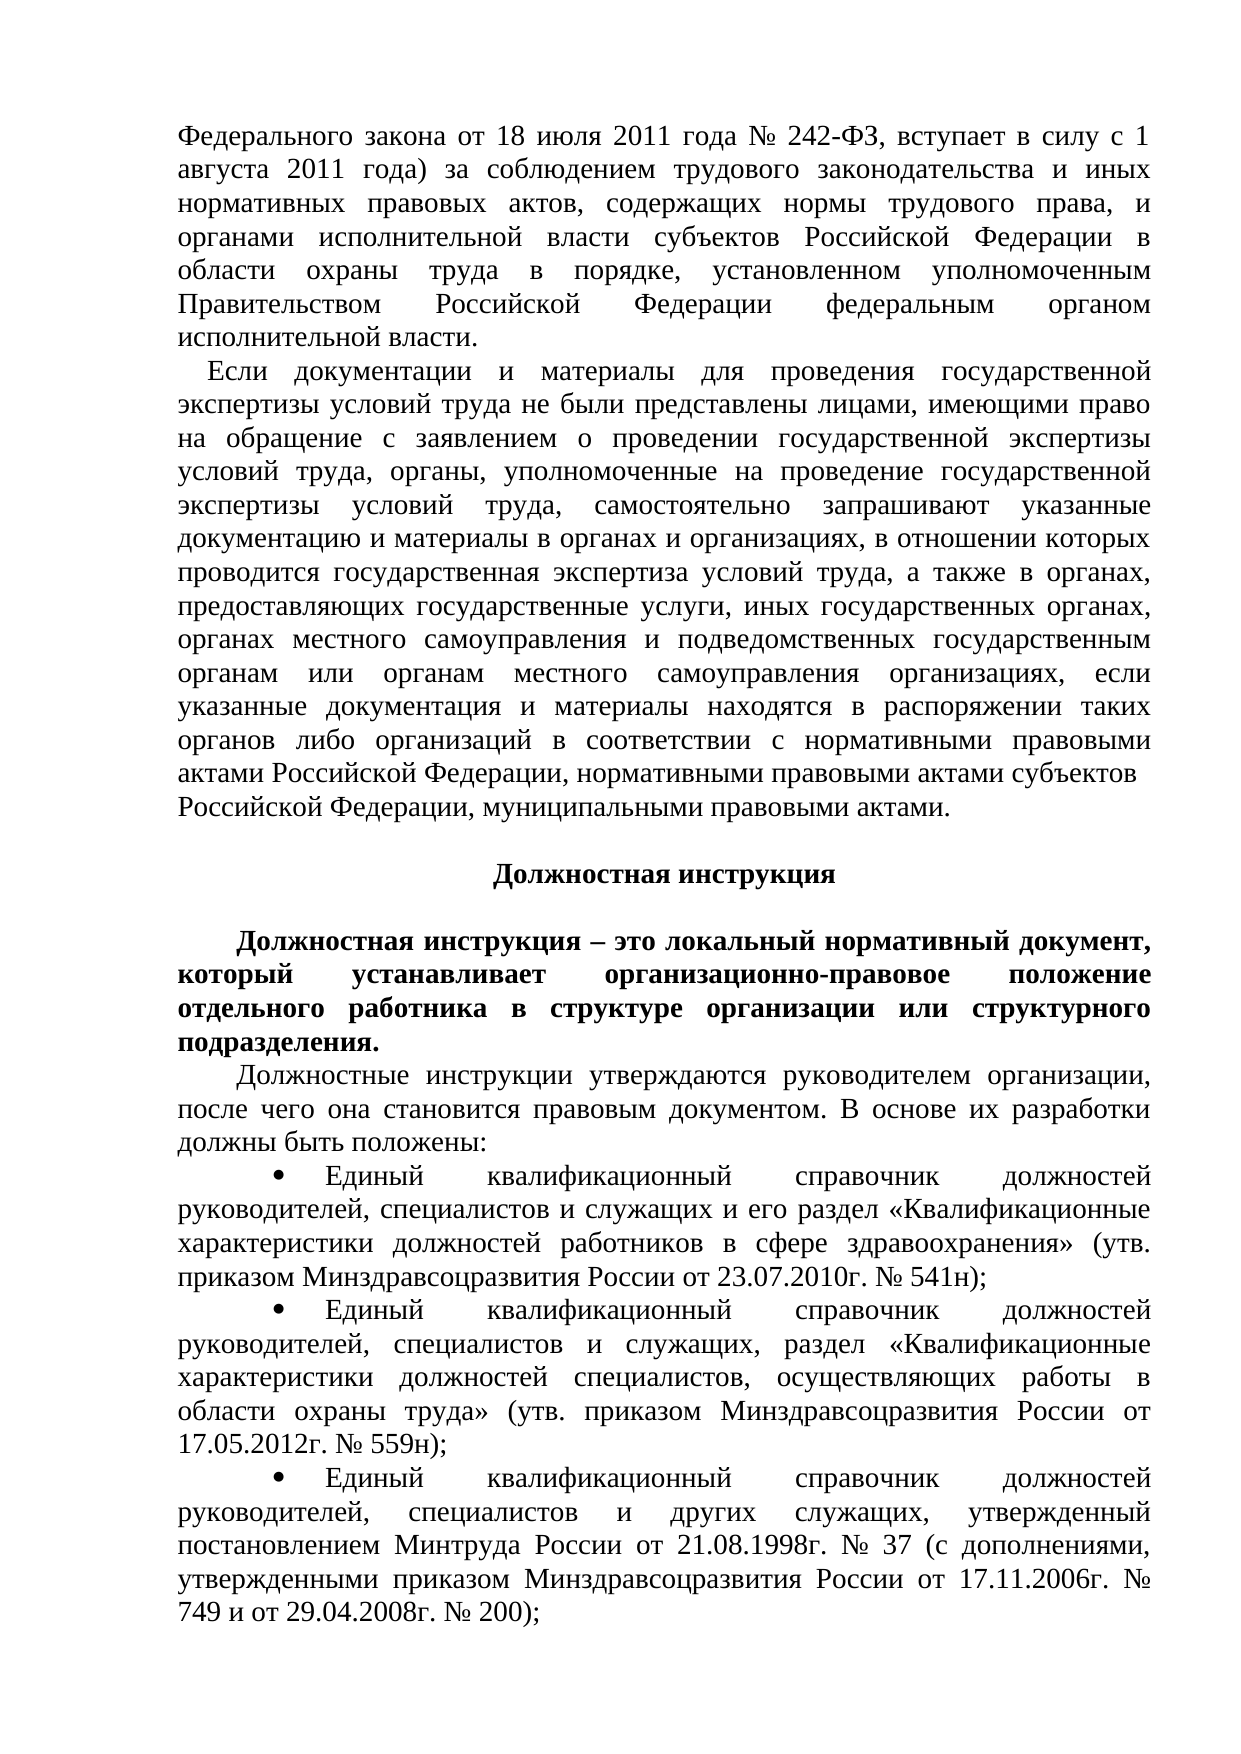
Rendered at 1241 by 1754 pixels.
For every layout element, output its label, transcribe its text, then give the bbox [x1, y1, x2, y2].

list Единый квалификационный справочник должностей руководителей, специалистов и служащих, раздел «Квалификационные характеристики должностей специалистов, осуществляющих работы в области охраны труда» (утв. приказом Минздравсоцразвития России от 17.05.2012г. № 559н); [177, 1292, 1152, 1460]
list Единый квалификационный справочник должностей руководителей, специалистов и служащих и его раздел «Квалификационные характеристики должностей работников в сфере здравоохранения» (утв. приказом Минздравсоцразвития России от 23.07.2010г. № 541н); [177, 1158, 1152, 1292]
text Должностная инструкция – это локальный нормативный документ, который устанавливает организационно-правовое положение отдельного работника в структуре организации или структурного подразделения. [177, 923, 1152, 1057]
text Должностные инструкции утверждаются руководителем организации, после чего она становится правовым документом. В основе их разработки должны быть положены: [177, 1057, 1152, 1158]
text Должностная инструкция [177, 856, 1152, 889]
list Единый квалификационный справочник должностей руководителей, специалистов и других служащих, утвержденный постановлением Минтруда России от 21.08.1998г. № 37 (с дополнениями, утвержденными приказом Минздравсоцразвития России от 17.11.2006г. № 749 и от 29.04.2008г. № 200); [177, 1460, 1152, 1628]
text Российской Федерации, муниципальными правовыми актами. [177, 789, 1152, 822]
text Если документации и материалы для проведения государственной экспертизы условий труда не были представлены лицами, имеющими право на обращение с заявлением о проведении государственной экспертизы условий труда, органы, уполномоченные на проведение государственной экспертизы условий труда, самостоятельно запрашивают указанные документацию и материалы в органах и организациях, в отношении которых проводится государственная экспертиза условий труда, а также в органах, предоставляющих государственные услуги, иных государственных органах, органах местного самоуправления и подведомственных государственным органам или органам местного самоуправления организациях, если указанные документация и материалы находятся в распоряжении таких органов либо организаций в соответствии с нормативными правовыми актами Российской Федерации, нормативными правовыми актами субъектов [177, 353, 1152, 789]
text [177, 118, 1152, 353]
